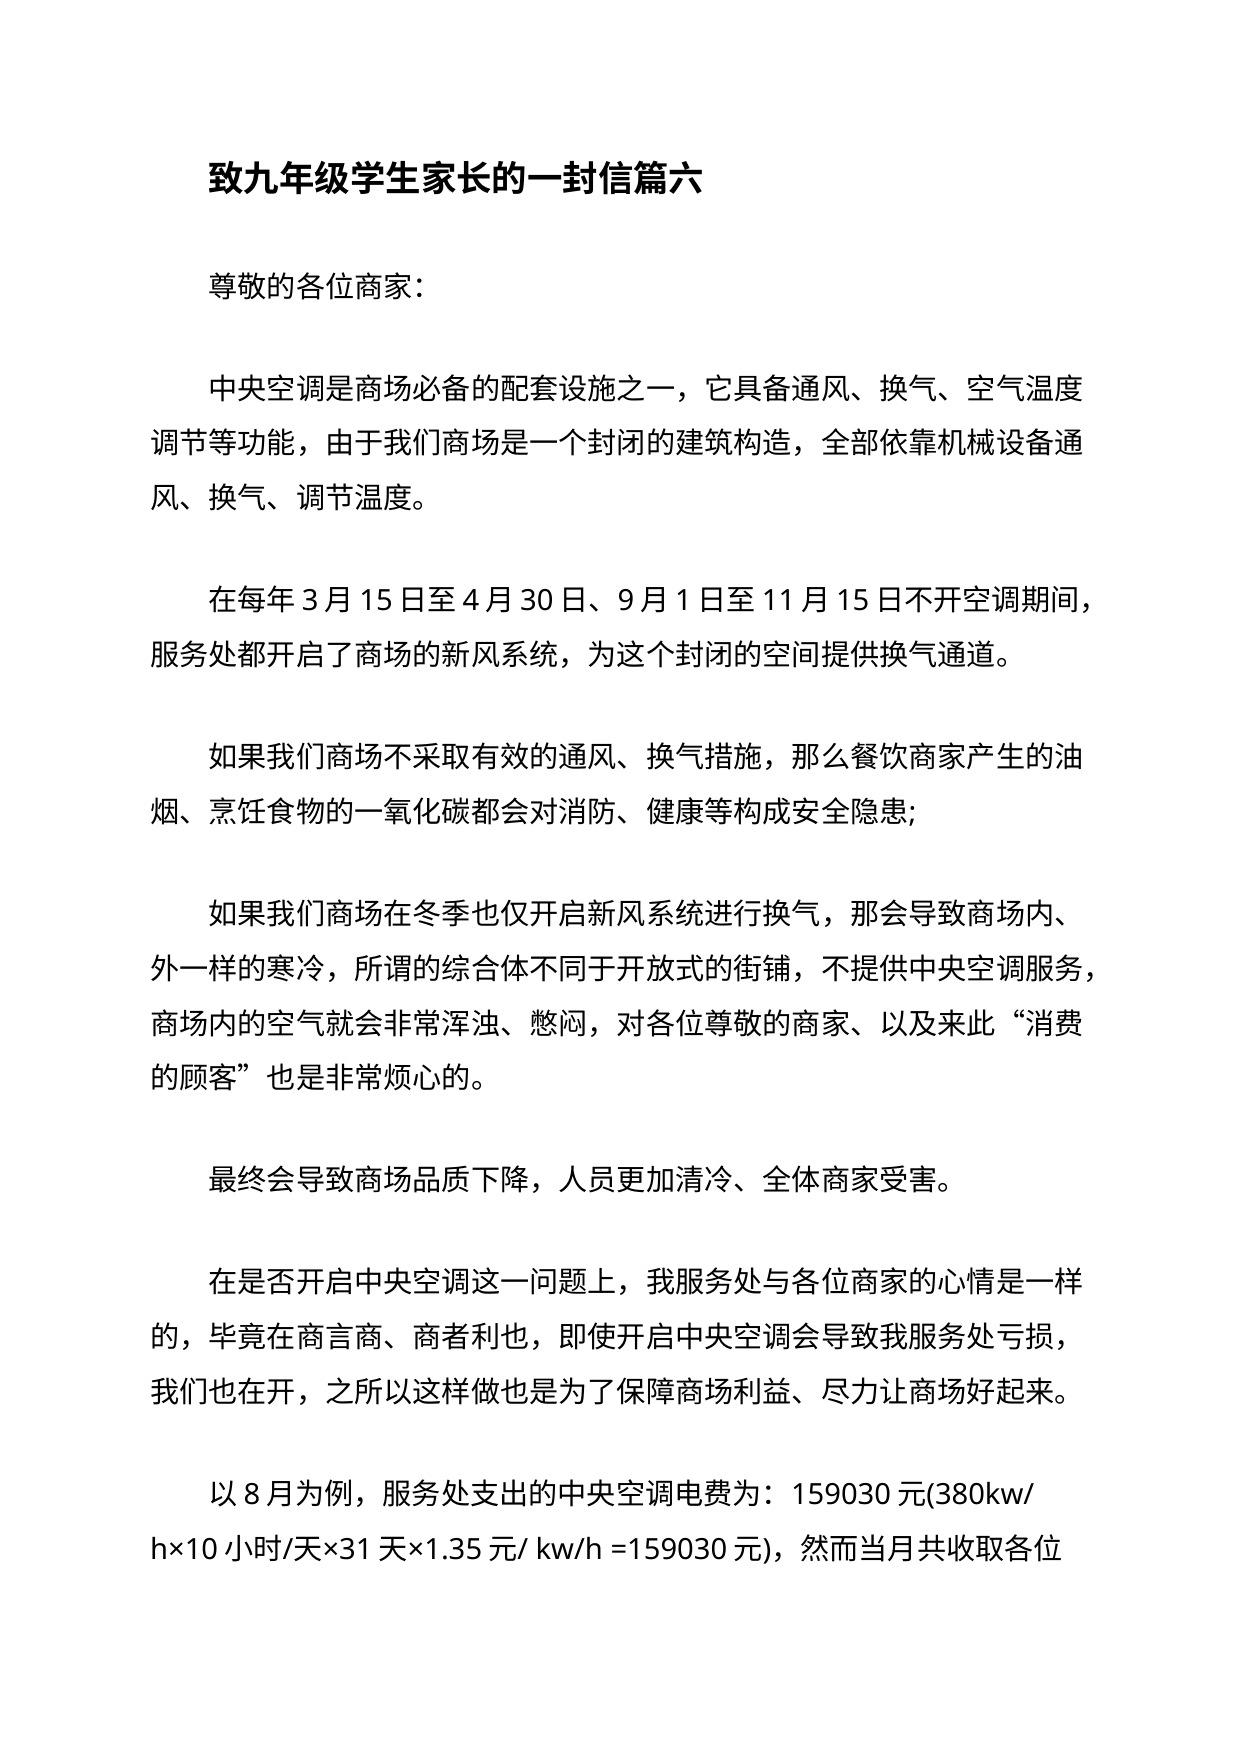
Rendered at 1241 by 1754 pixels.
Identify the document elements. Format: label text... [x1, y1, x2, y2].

text 致九年级学生家长的一封信篇六 [150, 150, 1090, 201]
text 在是否开启中央空调这一问题上，我服务处与各位商家的心情是一样的，毕竟在商言商、商者利也，即使开启中央空调会导致我服务处亏损，我们也在开，之所以这样做也是为了保障商场利益、尽力让商场好起来。 [150, 1259, 1090, 1411]
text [150, 1470, 1090, 1568]
text 如果我们商场在冬季也仅开启新风系统进行换气，那会导致商场内、外一样的寒冷，所谓的综合体不同于开放式的街铺，不提供中央空调服务，商场内的空气就会非常浑浊、憋闷，对各位尊敬的商家、以及来此“消费的顾客”也是非常烦心的。 [150, 890, 1090, 1097]
text 在每年3月15日至4月30日、9月1日至11月15日不开空调期间，服务处都开启了商场的新风系统，为这个封闭的空间提供换气通道。 [150, 577, 1090, 674]
text 中央空调是商场必备的配套设施之一，它具备通风、换气、空气温度调节等功能，由于我们商场是一个封闭的建筑构造，全部依靠机械设备通风、换气、调节温度。 [150, 365, 1090, 517]
text 最终会导致商场品质下降，人员更加清冷、全体商家受害。 [150, 1157, 1090, 1199]
text 尊敬的各位商家： [150, 263, 1090, 306]
text 如果我们商场不采取有效的通风、换气措施，那么餐饮商家产生的油烟、烹饪食物的一氧化碳都会对消防、健康等构成安全隐患; [150, 733, 1090, 831]
